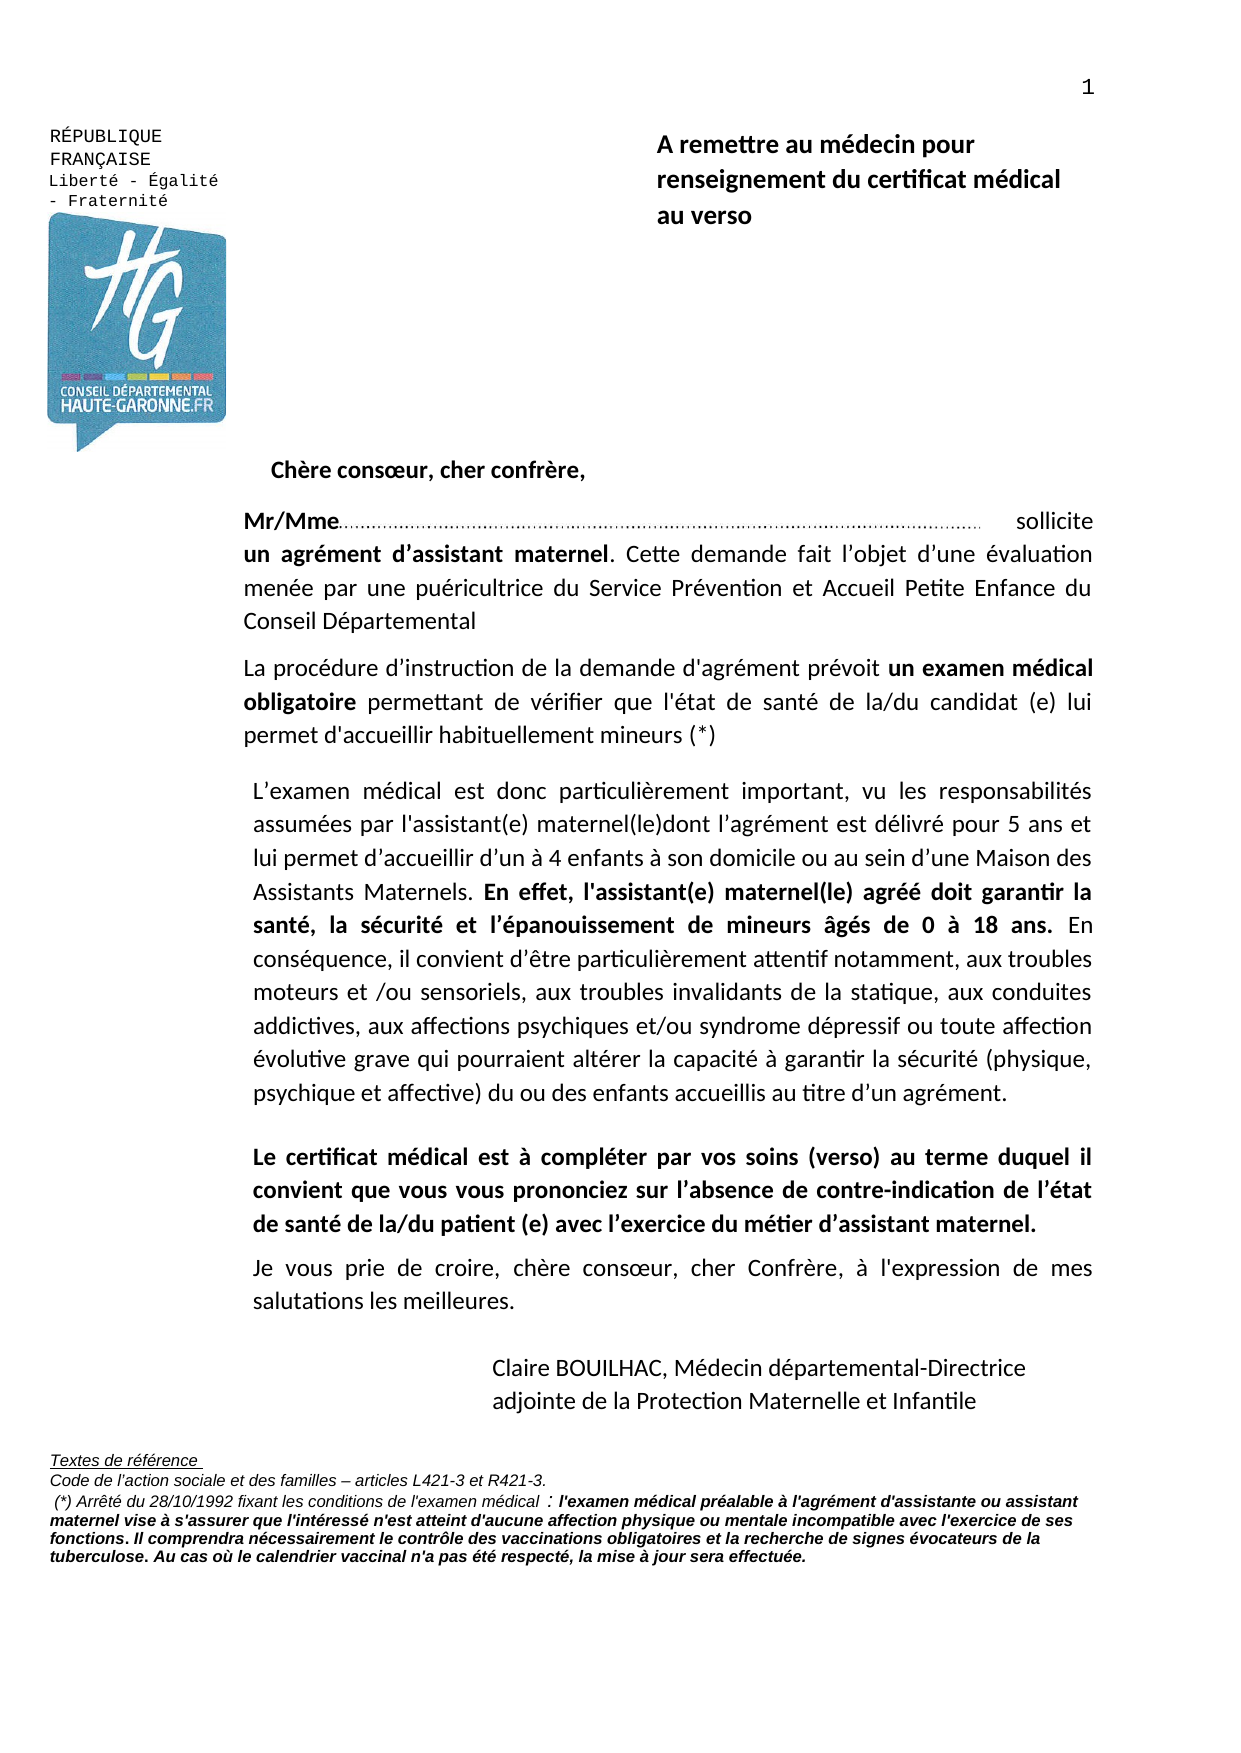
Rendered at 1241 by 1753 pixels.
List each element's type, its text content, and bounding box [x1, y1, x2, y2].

picture [47, 212, 227, 452]
text Code de l’action sociale et des familles – articles L421-3 et R421-3. [49, 1472, 1095, 1490]
text Textes de référence [49, 1451, 1036, 1470]
text La procédure d’instruction de la demande d'agrément prévoit un examen médical obligatoire permettant de vérifier que l'état de santé de la/du candidat (e) lui permet d'accueillir habituellement mineurs (*) [243, 652, 1093, 750]
text Liberté - Égalité - Fraternité [48, 173, 237, 211]
text (*) Arrêté du 28/10/1992 fixant les conditions de l'examen médical : l'examen médical préalable à l'agrément d'assistante ou assistant maternel vise à s'assurer que l'intéressé n'est atteint d'aucune affection physique ou mentale incompatible avec l'exercice de ses fonctions. Il comprendra nécessairement le contrôle des vaccinations obligatoires et la recherche de signes évocateurs de la tuberculose. Au cas où le calendrier vaccinal n'a pas été respecté, la mise à jour sera effectuée. [49, 1490, 1095, 1566]
picture [339, 523, 981, 529]
text Le certificat médical est à compléter par vos soins (verso) au terme duquel il convient que vous vous prononciez sur l’absence de contre-indication de l’état de santé de la/du patient (e) avec l’exercice du métier d’assistant maternel. [253, 1141, 1093, 1239]
text RÉPUBLIQUE FRANÇAISE [49, 127, 237, 171]
subtitle A remettre au médecin pour renseignement du certificat médical au verso [657, 127, 1095, 231]
text Mr/Mme sollicite un agrément d’assistant maternel. Cette demande fait l’objet d’une évaluation menée par une puéricultrice du Service Prévention et Accueil Petite Enfance du Conseil Départemental [243, 505, 1093, 636]
text Je vous prie de croire, chère consœur, cher Confrère, à l'expression de mes salutations les meilleures. [253, 1252, 1093, 1316]
text Claire BOUILHAC, Médecin départemental-Directrice adjointe de la Protection Maternelle et Infantile [492, 1352, 1036, 1416]
text Chère consœur, cher confrère, [49, 455, 1093, 485]
text L’examen médical est donc particulièrement important, vu les responsabilités assumées par l'assistant(e) maternel(le)dont l’agrément est délivré pour 5 ans et lui permet d’accueillir d’un à 4 enfants à son domicile ou au sein d’une Maison des Assistants Maternels. En effet, l'assistant(e) maternel(le) agréé doit garantir la santé, la sécurité et l’épanouissement de mineurs âgés de 0 à 18 ans. En conséquence, il convient d’être particulièrement attentif notamment, aux troubles moteurs et /ou sensoriels, aux troubles invalidants de la statique, aux conduites addictives, aux affections psychiques et/ou syndrome dépressif ou toute affection évolutive grave qui pourraient altérer la capacité à garantir la sécurité (physique, psychique et affective) du ou des enfants accueillis au titre d’un agrément. [253, 775, 1093, 1107]
